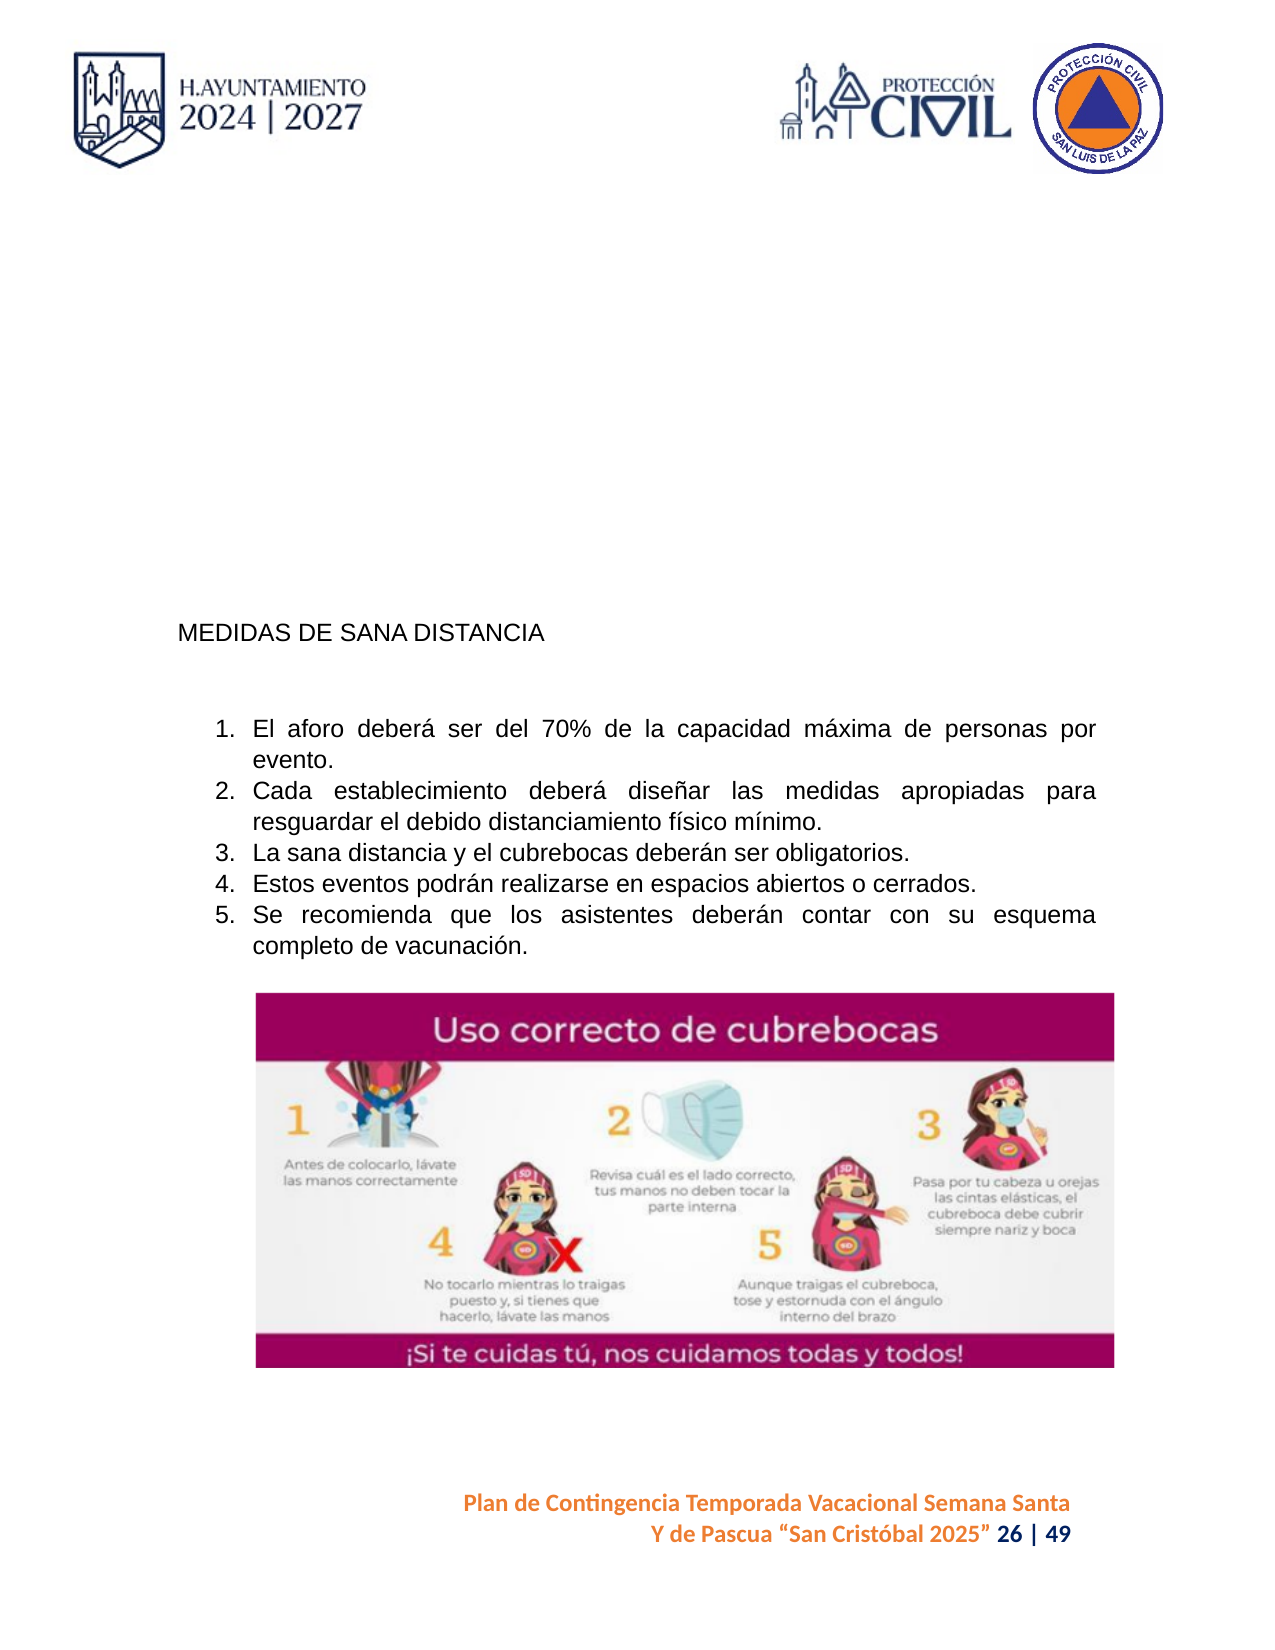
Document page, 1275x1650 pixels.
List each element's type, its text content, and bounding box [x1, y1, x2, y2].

list Cada establecimiento deberá diseñar las medidas apropiadas para resguardar el debido distanciamiento físico mínimo. [215, 776, 1098, 836]
picture [250, 978, 1127, 1368]
picture [1032, 43, 1164, 174]
list Se recomienda que los asistentes deberán contar con su esquema completo de vacunación. [215, 900, 1098, 960]
picture [64, 39, 379, 175]
text MEDIDAS DE SANA DISTANCIA [177, 618, 1098, 647]
picture [768, 53, 1016, 163]
list La sana distancia y el cubrebocas deberán ser obligatorios. [215, 838, 1098, 867]
list Estos eventos podrán realizarse en espacios abiertos o cerrados. [215, 869, 1098, 898]
list El aforo deberá ser del 70% de la capacidad máxima de personas por evento. [215, 714, 1098, 773]
